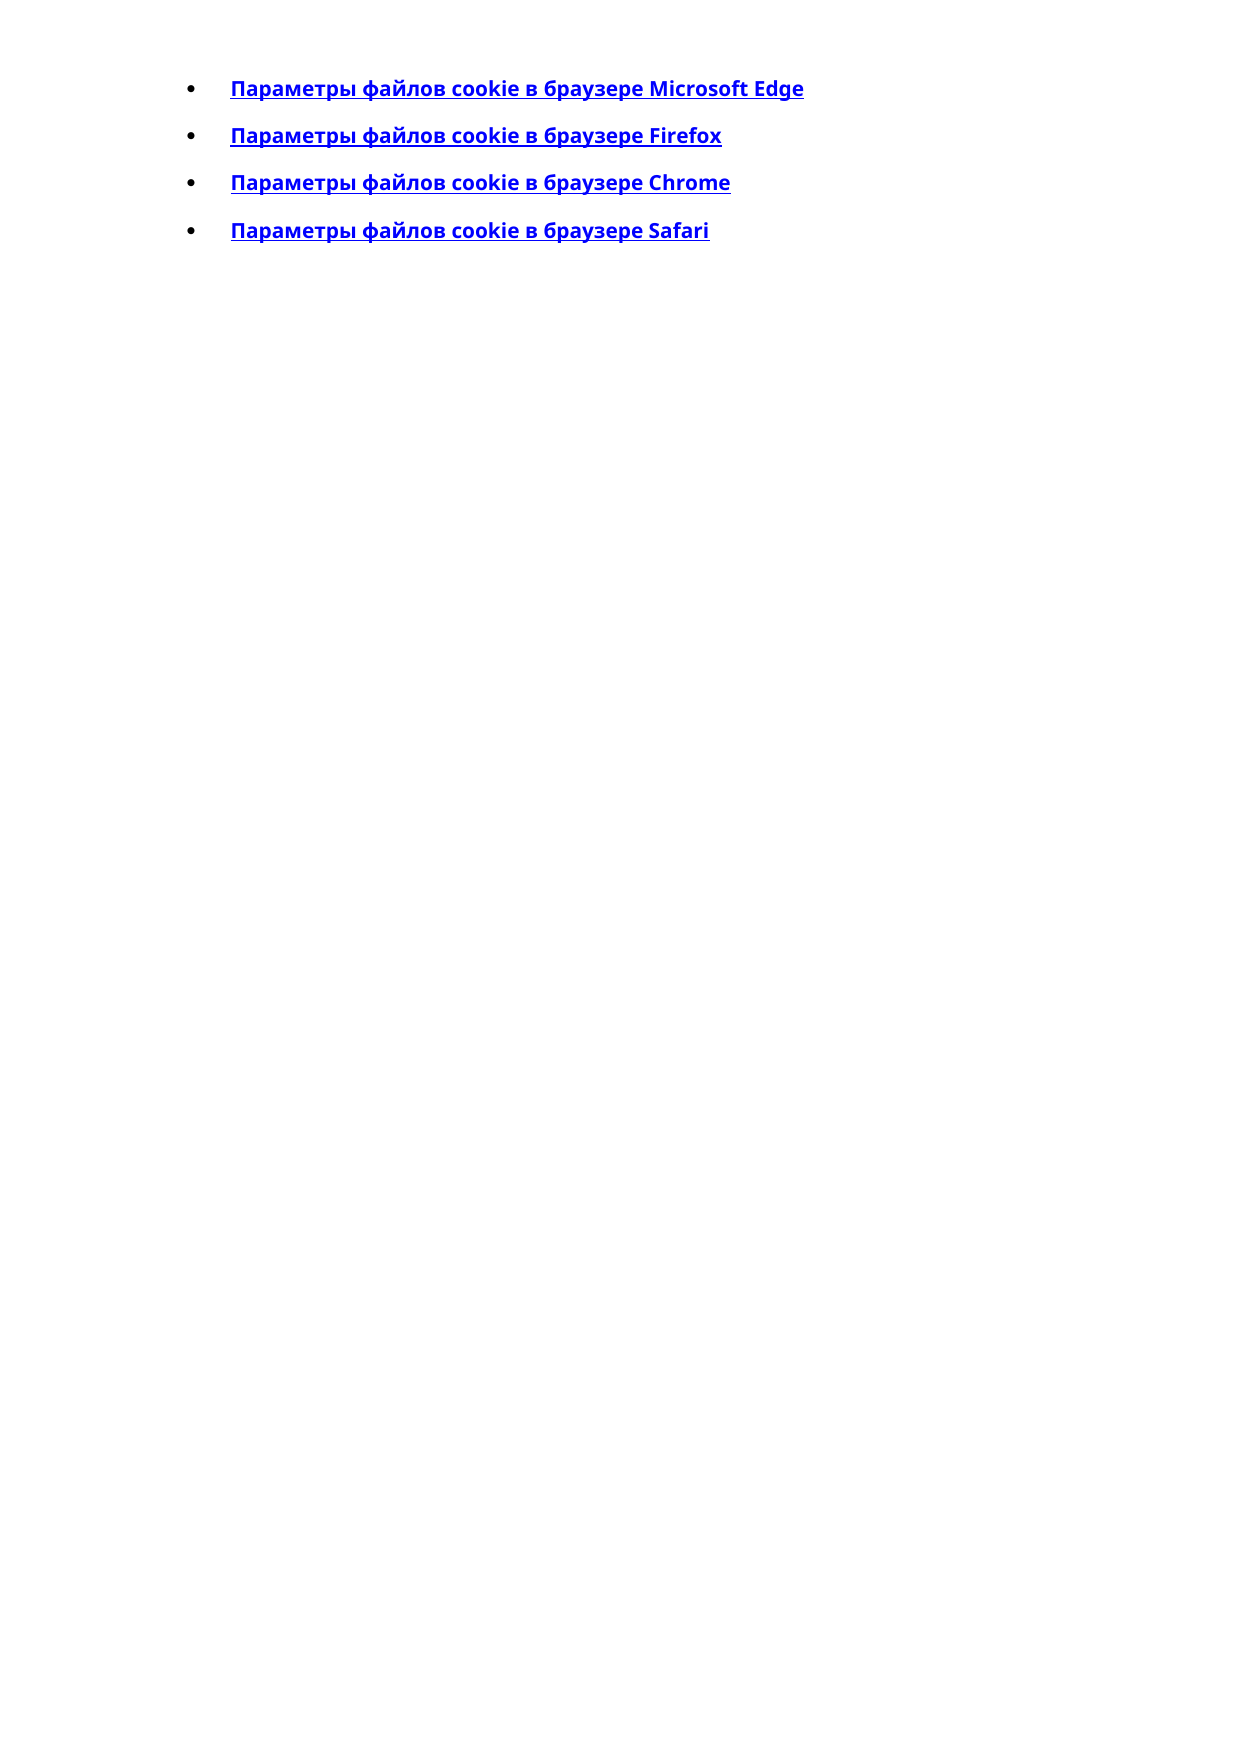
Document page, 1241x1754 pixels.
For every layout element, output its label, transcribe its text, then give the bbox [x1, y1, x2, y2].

list Параметры файлов cookie в браузере Chrome [187, 168, 1090, 197]
list Параметры файлов cookie в браузере Microsoft Edge [187, 74, 1090, 102]
list Параметры файлов cookie в браузере Firefox [187, 121, 1090, 149]
list Параметры файлов cookie в браузере Safari [187, 216, 1090, 244]
